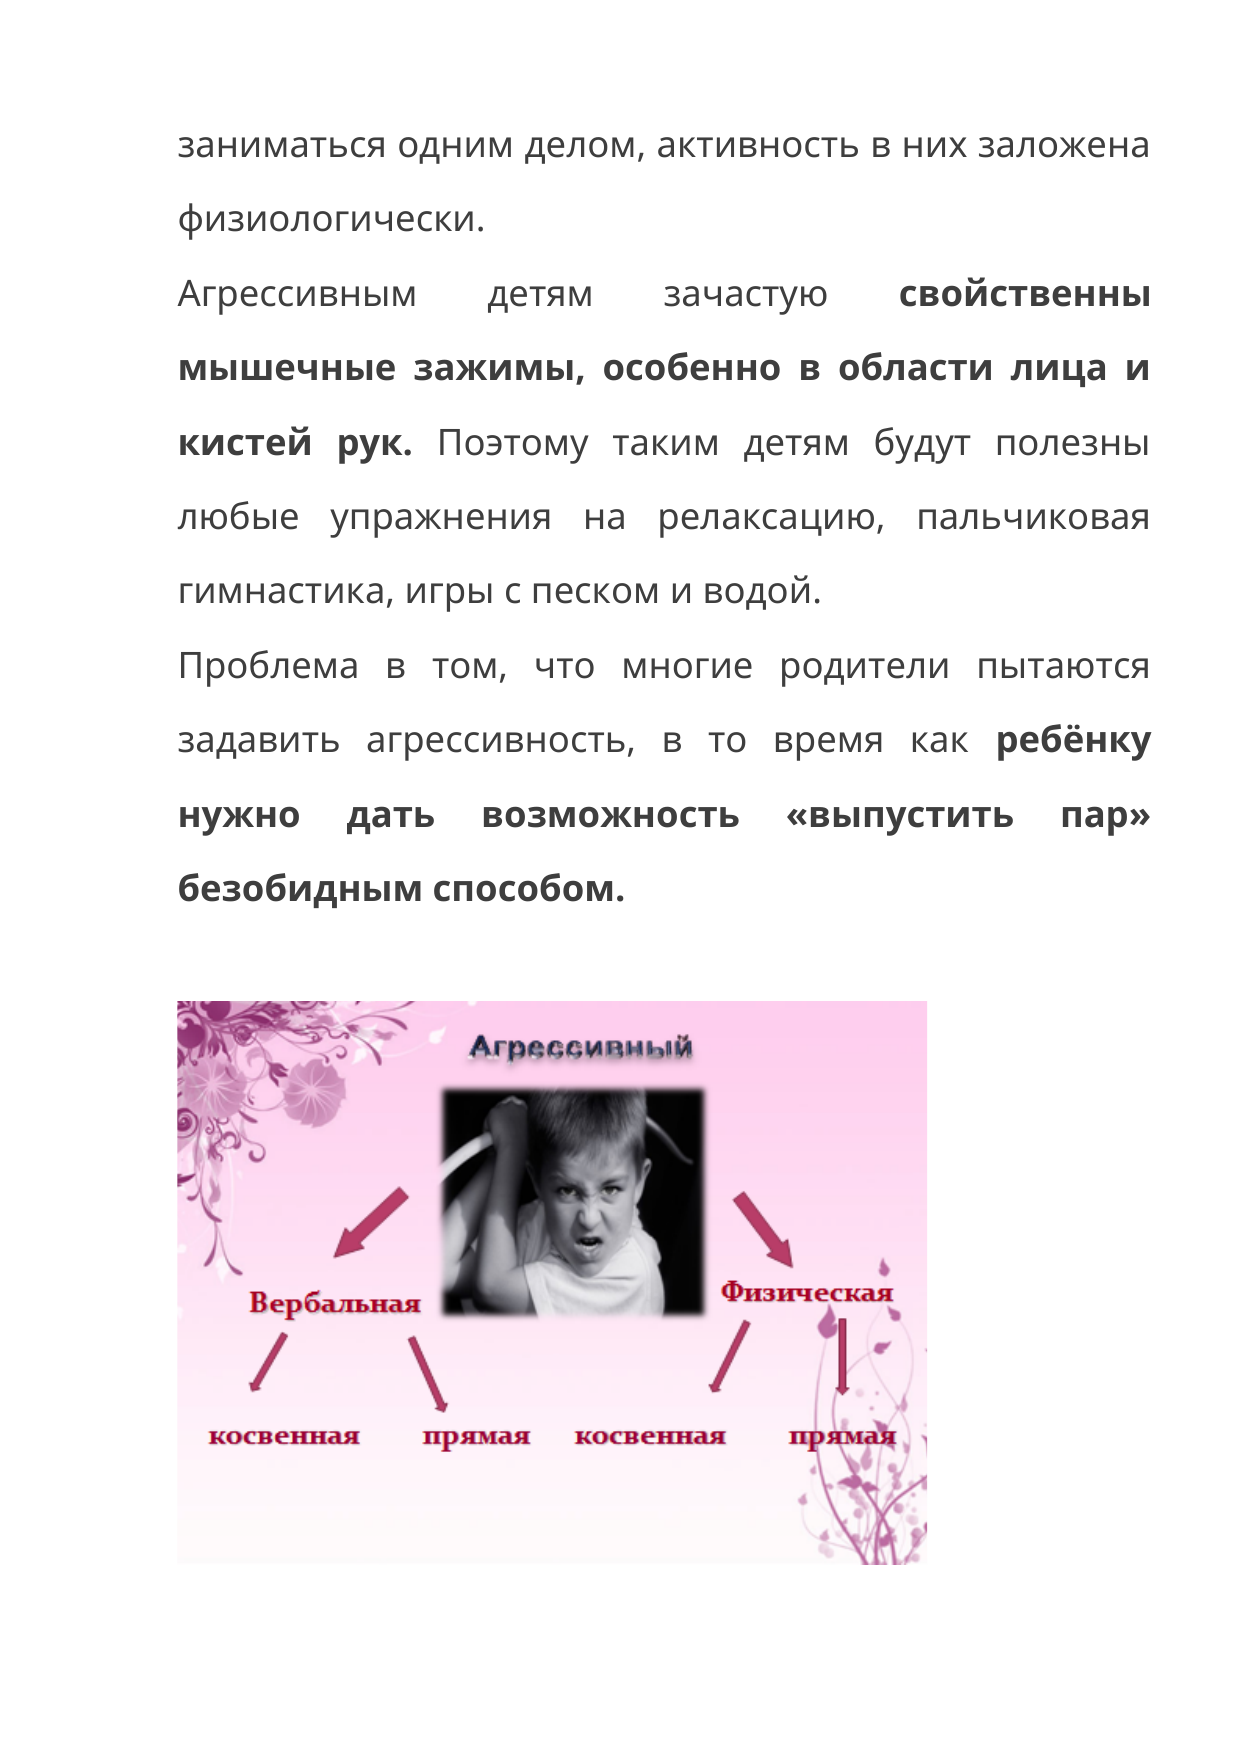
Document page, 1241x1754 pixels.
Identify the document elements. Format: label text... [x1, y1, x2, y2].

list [140, 118, 1152, 242]
picture [177, 1001, 928, 1565]
text Проблема в том, что многие родители пытаются задавить агрессивность, в то время как ребёнку нужно дать возможность «выпустить пар» безобидным способом. [177, 639, 1152, 913]
text Агрессивным детям зачастую свойственны мышечные зажимы, особенно в области лица и кистей рук. Поэтому таким детям будут полезны любые упражнения на релаксацию, пальчиковая гимнастика, игры с песком и водой. [177, 267, 1152, 615]
